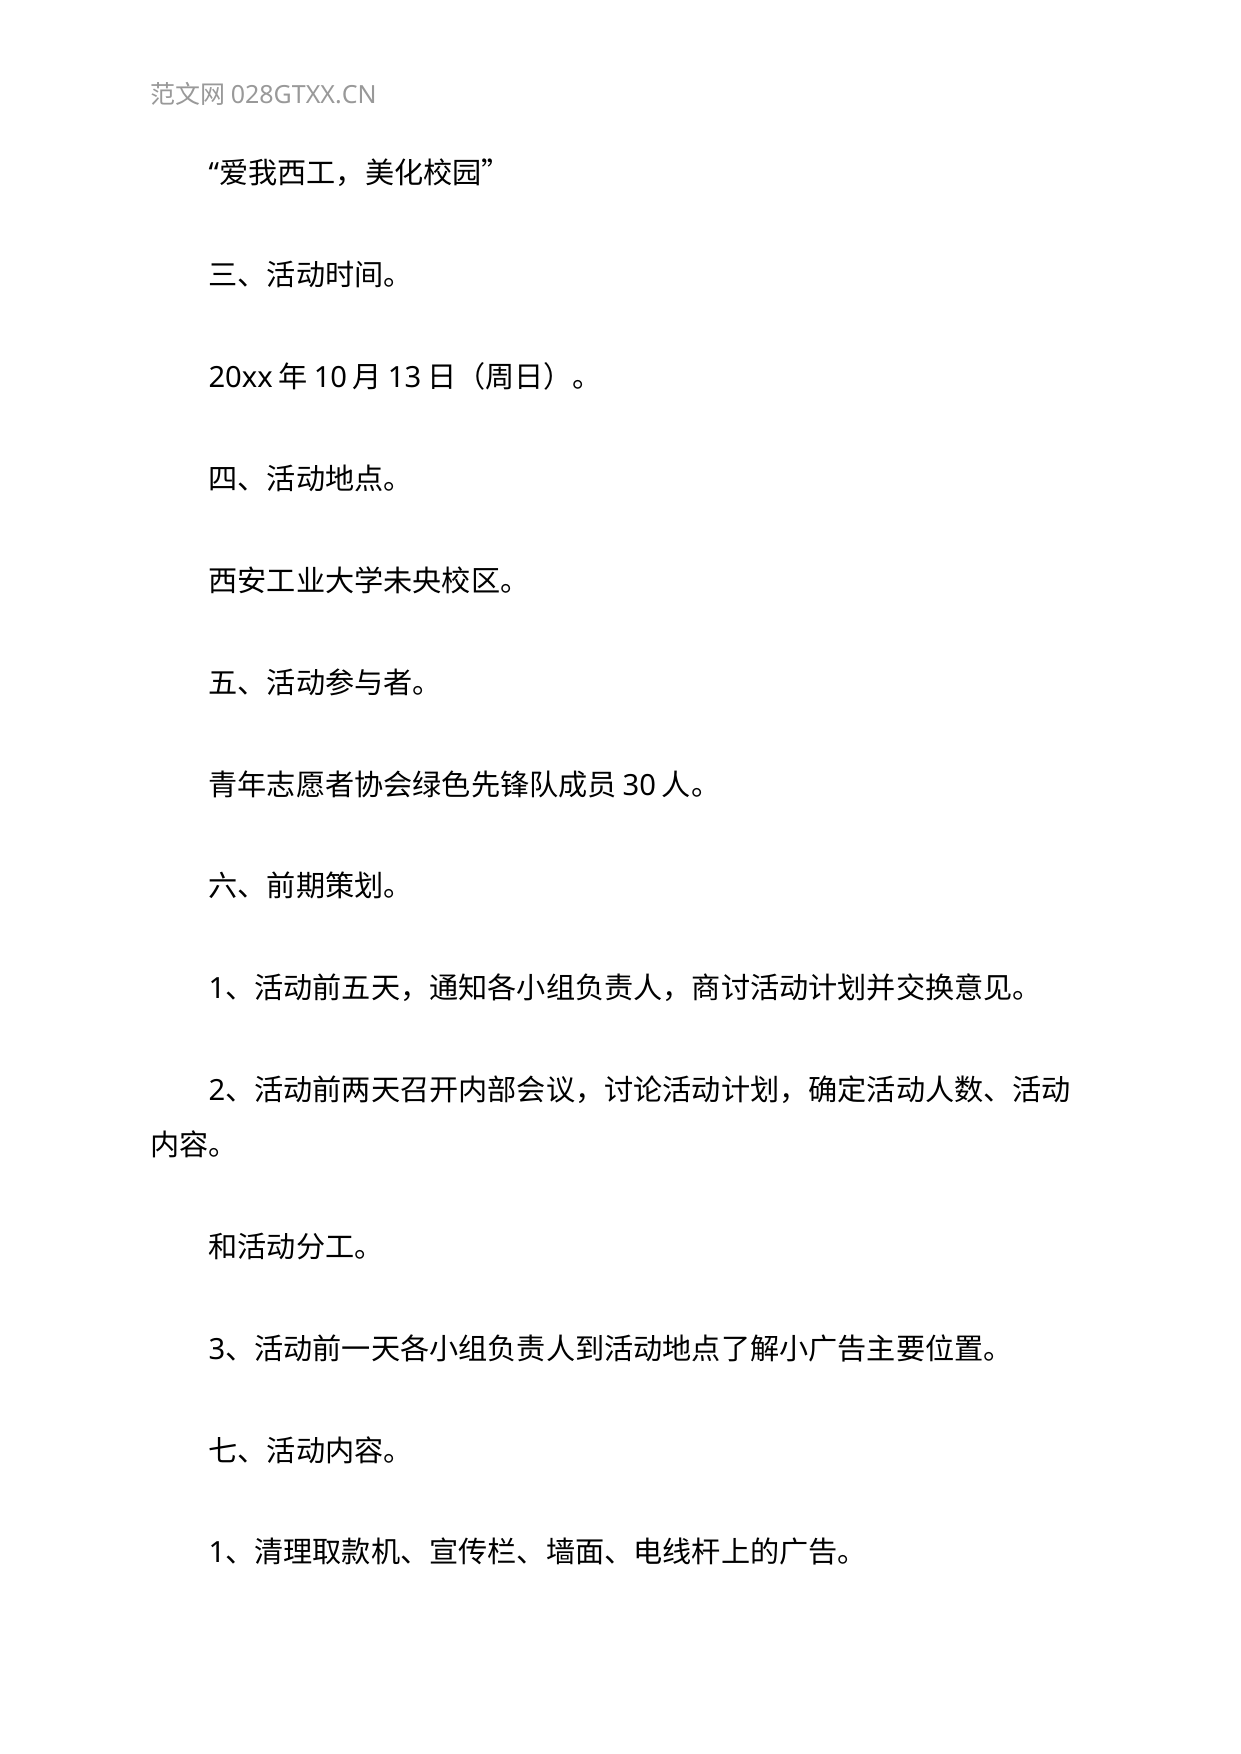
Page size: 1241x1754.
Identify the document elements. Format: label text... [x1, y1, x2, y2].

text 20xx年10月13日（周日）。 [150, 354, 1090, 396]
text 2、活动前两天召开内部会议，讨论活动计划，确定活动人数、活动内容。 [150, 1067, 1090, 1164]
text 青年志愿者协会绿色先锋队成员30人。 [150, 761, 1090, 803]
text 3、活动前一天各小组负责人到活动地点了解小广告主要位置。 [150, 1325, 1090, 1368]
text 三、活动时间。 [150, 252, 1090, 294]
text “爱我西工，美化校园” [150, 150, 1090, 192]
text 四、活动地点。 [150, 456, 1090, 498]
text 1、活动前五天，通知各小组负责人，商讨活动计划并交换意见。 [150, 965, 1090, 1007]
text 西安工业大学未央校区。 [150, 557, 1090, 600]
text 六、前期策划。 [150, 863, 1090, 905]
text 五、活动参与者。 [150, 659, 1090, 702]
text 和活动分工。 [150, 1223, 1090, 1266]
text 1、清理取款机、宣传栏、墙面、电线杆上的广告。 [150, 1529, 1090, 1571]
text 七、活动内容。 [150, 1427, 1090, 1469]
